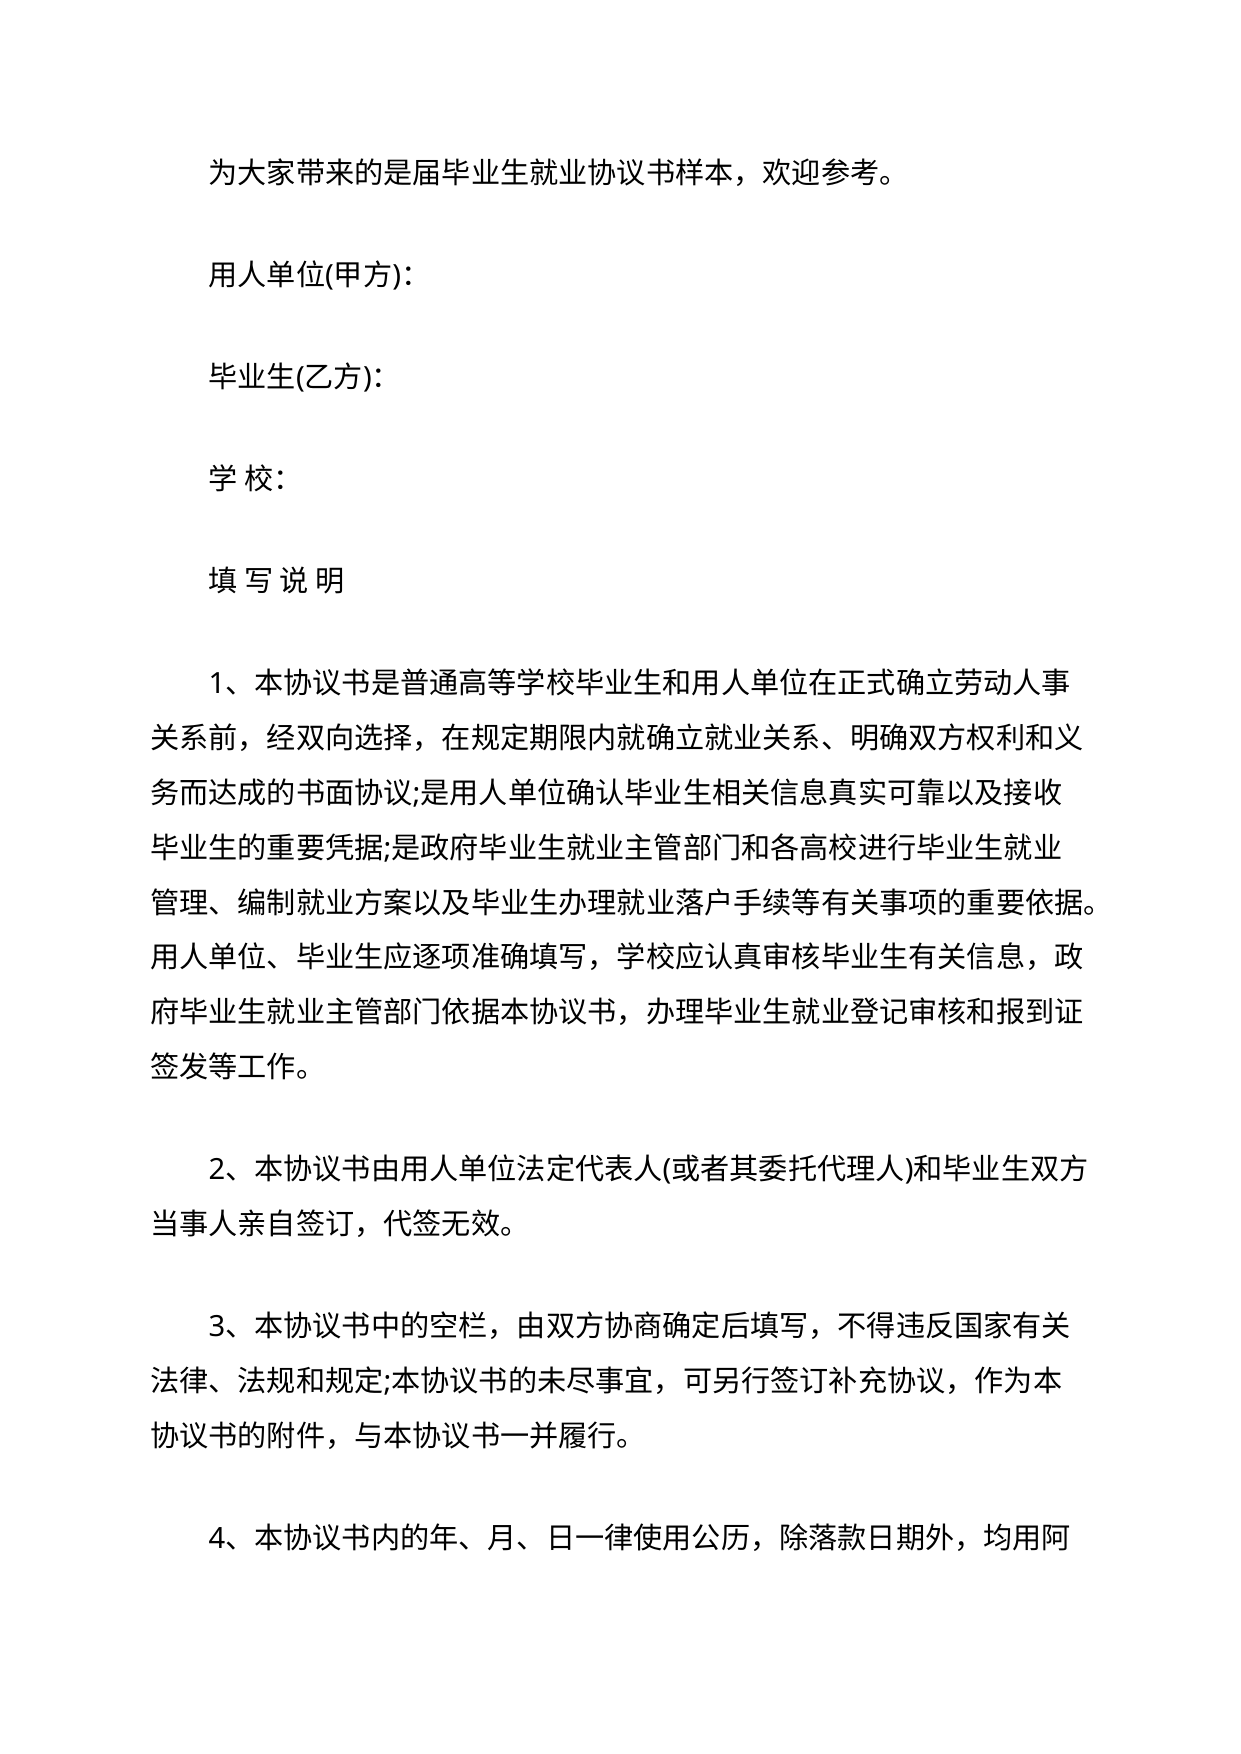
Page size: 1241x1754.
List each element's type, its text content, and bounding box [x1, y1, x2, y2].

text 填 写 说 明 [150, 557, 1090, 600]
text 毕业生(乙方)： [150, 354, 1090, 396]
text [150, 1514, 1090, 1557]
text 3、本协议书中的空栏，由双方协商确定后填写，不得违反国家有关法律、法规和规定;本协议书的未尽事宜，可另行签订补充协议，作为本协议书的附件，与本协议书一并履行。 [150, 1302, 1090, 1455]
text 为大家带来的是届毕业生就业协议书样本，欢迎参考。 [150, 150, 1090, 192]
text 用人单位(甲方)： [150, 252, 1090, 294]
text 2、本协议书由用人单位法定代表人(或者其委托代理人)和毕业生双方当事人亲自签订，代签无效。 [150, 1146, 1090, 1243]
text 1、本协议书是普通高等学校毕业生和用人单位在正式确立劳动人事关系前，经双向选择，在规定期限内就确立就业关系、明确双方权利和义务而达成的书面协议;是用人单位确认毕业生相关信息真实可靠以及接收毕业生的重要凭据;是政府毕业生就业主管部门和各高校进行毕业生就业管理、编制就业方案以及毕业生办理就业落户手续等有关事项的重要依据。用人单位、毕业生应逐项准确填写，学校应认真审核毕业生有关信息，政府毕业生就业主管部门依据本协议书，办理毕业生就业登记审核和报到证签发等工作。 [150, 659, 1090, 1086]
text 学 校： [150, 456, 1090, 498]
